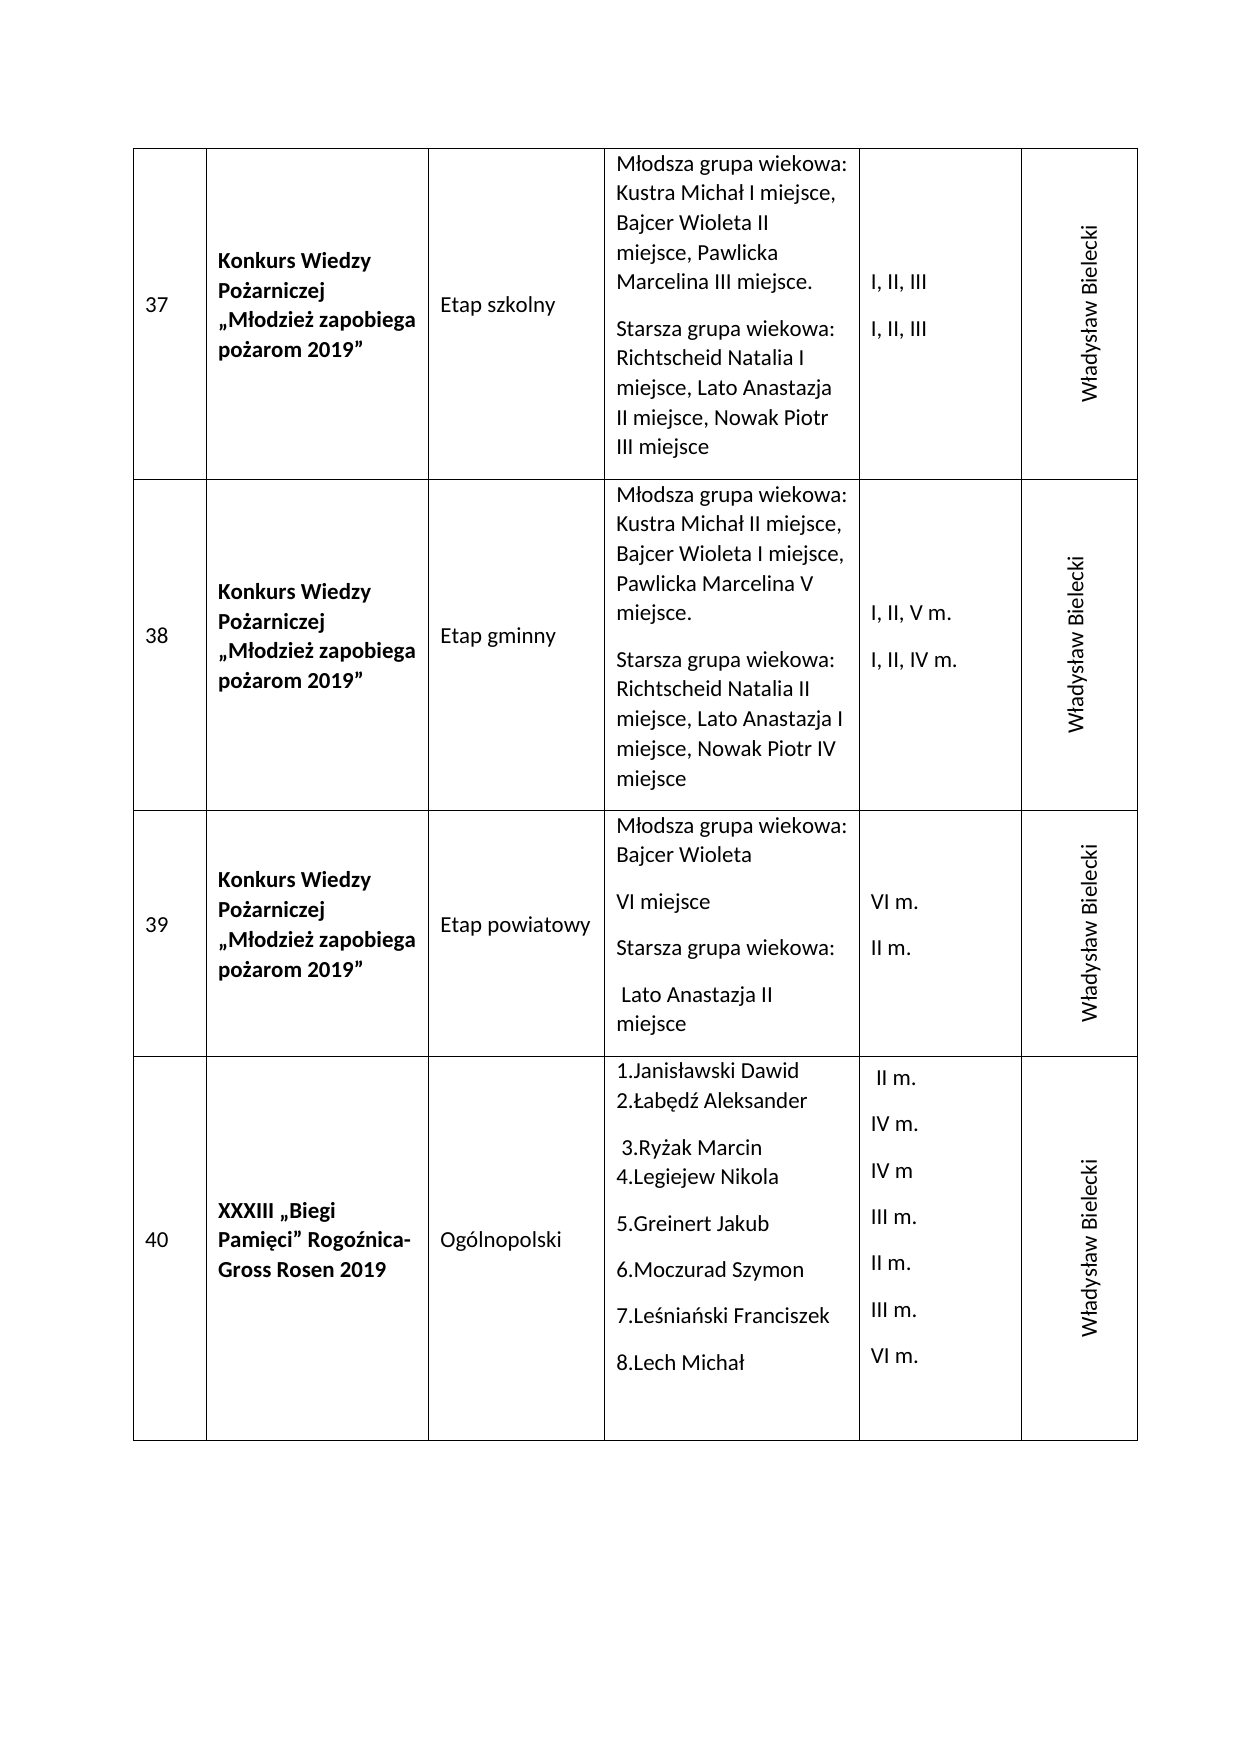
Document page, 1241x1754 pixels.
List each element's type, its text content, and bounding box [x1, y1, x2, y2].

table_cell Władysław Bielecki [1022, 811, 1137, 1056]
table_cell Młodsza grupa wiekowa: Kustra Michał I miejsce, Bajcer Wioleta II miejsce, Pawlicka Marcelina III miejsce. Starsza grupa wiekowa: Richtscheid Natalia I miejsce, Lato Anastazja II miejsce, Nowak Piotr III miejsce [605, 149, 859, 479]
table_cell XXXIII „Biegi Pamięci” Rogoźnica-Gross Rosen 2019 [207, 1057, 428, 1440]
table_cell VI m. II m. [860, 811, 1021, 1056]
table_cell I, II, III I, II, III [860, 149, 1021, 479]
table_cell Konkurs Wiedzy Pożarniczej „Młodzież zapobiega pożarom [207, 811, 428, 1056]
table_cell 40 [134, 1057, 206, 1440]
table_cell Władysław Bielecki [1022, 480, 1137, 810]
table_cell Młodsza grupa wiekowa: Kustra Michał II miejsce, Bajcer Wioleta I miejsce, Pawlicka Marcelina V miejsce. Starsza grupa wiekowa: Richtscheid Natalia II miejsce, Lato Anastazja I miejsce, Nowak Piotr IV miejsce [605, 480, 859, 810]
table_cell Etap powiatowy [429, 811, 604, 1056]
table_cell I, II, V m. I, II, IV m. [860, 480, 1021, 810]
table_cell 1.Janisławski Dawid 2.Łabędź Aleksander 3.Ryżak Marcin 4.Legiejew Nikola 5.Greinert Jakub 6.Moczurad Szymon 7.Leśniański Franciszek 8.Lech Michał [605, 1057, 859, 1440]
table_cell Władysław Bielecki [1022, 149, 1137, 479]
table_cell Etap szkolny [429, 149, 604, 479]
table_cell Konkurs Wiedzy Pożarniczej „Młodzież zapobiega pożarom [207, 480, 428, 810]
table_cell II m. IV m. IV m III m. II m. III m. VI m. [860, 1057, 1021, 1440]
table_cell Władysław Bielecki [1022, 1057, 1137, 1440]
table_cell Ogólnopolski [429, 1057, 604, 1440]
table_cell 38 [134, 480, 206, 810]
table_cell 37 [134, 149, 206, 479]
table_cell Etap gminny [429, 480, 604, 810]
table_cell Konkurs Wiedzy Pożarniczej „Młodzież zapobiega pożarom [207, 149, 428, 479]
table_cell 39 [134, 811, 206, 1056]
table_cell Młodsza grupa wiekowa: Bajcer Wioleta VI miejsce Starsza grupa wiekowa: Lato Anastazja II miejsce [605, 811, 859, 1056]
